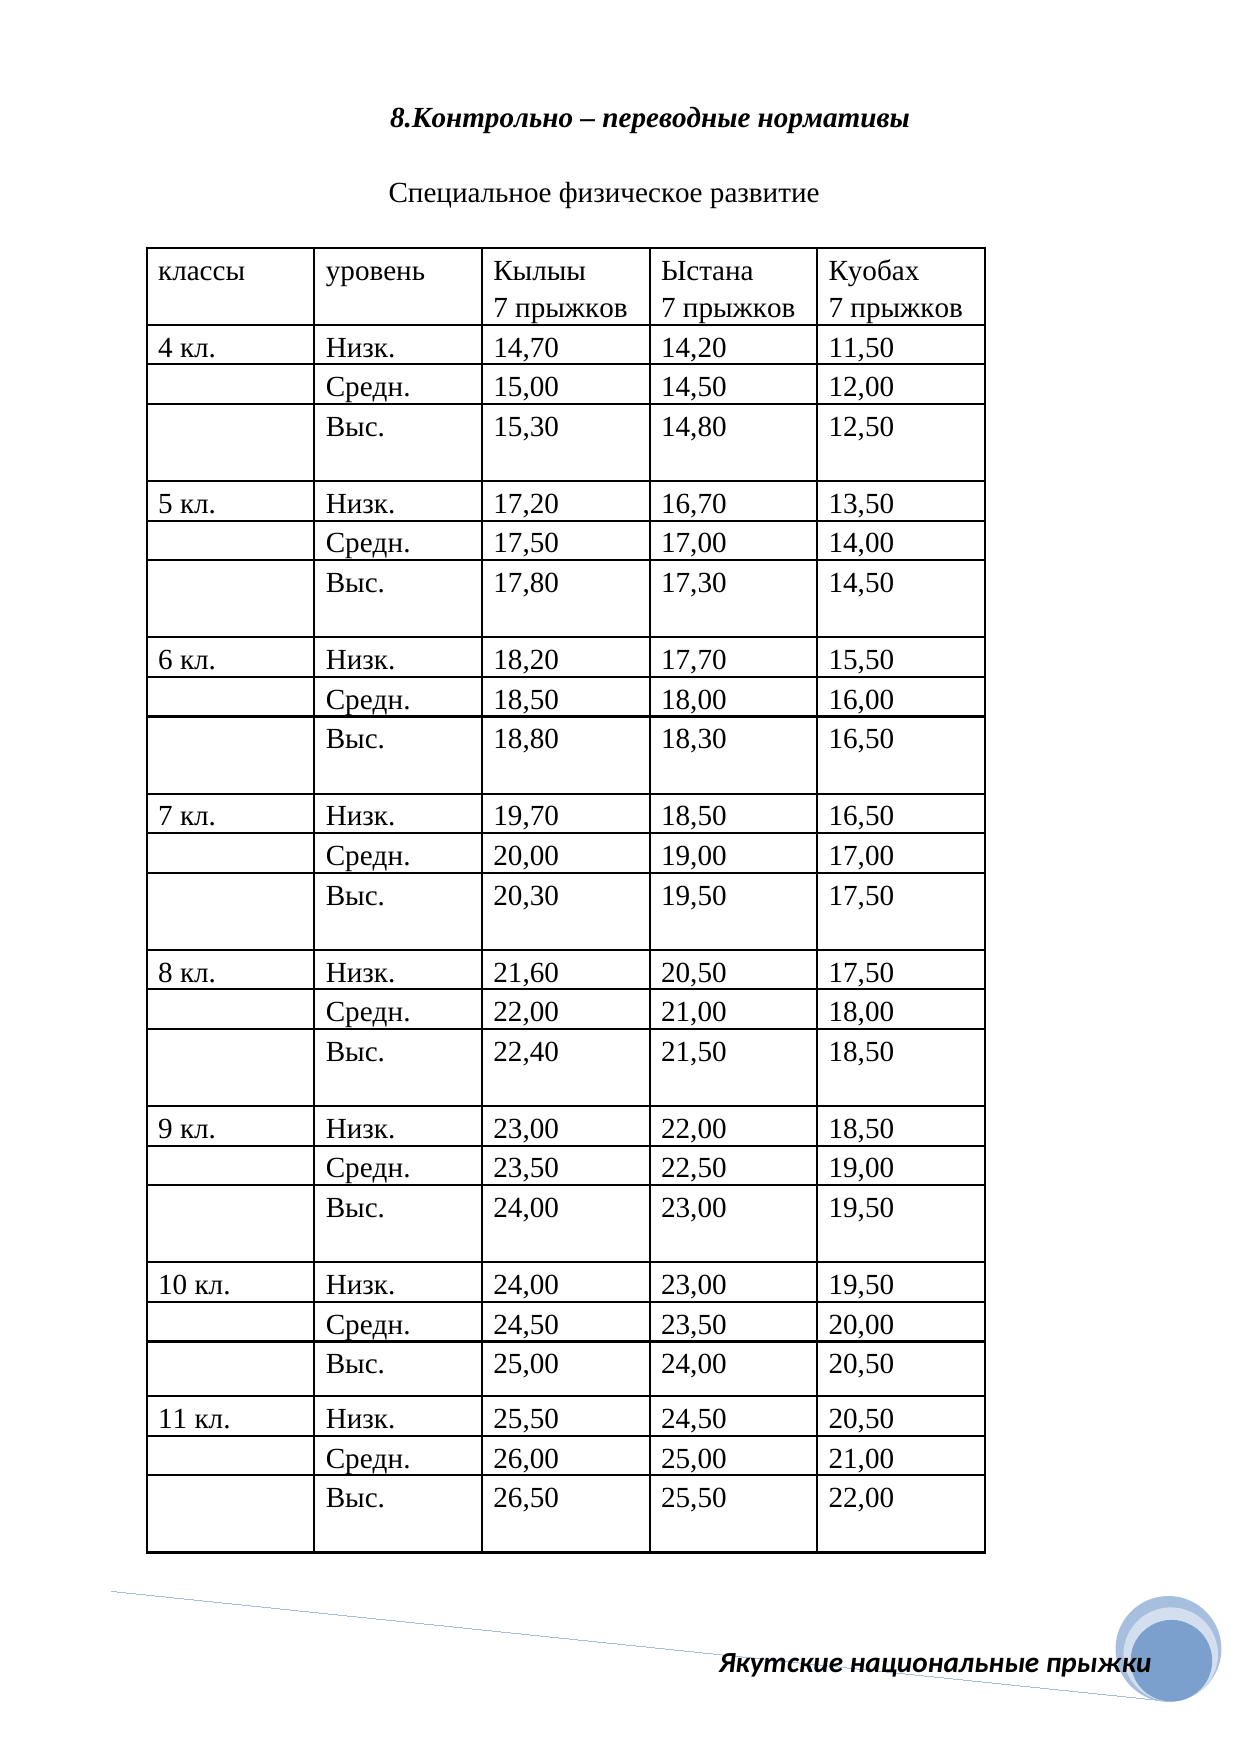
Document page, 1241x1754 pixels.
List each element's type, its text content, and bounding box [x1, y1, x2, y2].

table_cell 10 кл. [148, 1263, 313, 1301]
table_cell 13,50 [818, 482, 984, 519]
table_cell 25,50 [651, 1476, 816, 1551]
table_cell Низк. [315, 1397, 481, 1435]
table_cell [148, 1030, 313, 1105]
table_cell 23,00 [651, 1263, 816, 1301]
table_cell 26,00 [483, 1437, 649, 1474]
table_cell 7 кл. [148, 795, 313, 832]
table_cell Средн. [315, 1147, 481, 1184]
table_cell 25,00 [483, 1343, 649, 1395]
table_cell Низк. [315, 1263, 481, 1301]
table_cell [148, 1147, 313, 1184]
table_cell 14,50 [651, 365, 816, 403]
table_cell 18,20 [483, 638, 649, 676]
table_cell Выс. [315, 405, 481, 480]
table_cell 16,70 [651, 482, 816, 519]
table_cell [148, 990, 313, 1028]
table_cell 24,00 [483, 1263, 649, 1301]
table_cell [148, 834, 313, 872]
table_cell 15,30 [483, 405, 649, 480]
table_cell 23,00 [483, 1107, 649, 1144]
table_cell 22,50 [651, 1147, 816, 1184]
table_cell [148, 874, 313, 949]
table_cell 17,30 [651, 561, 816, 636]
table_cell Средн. [315, 834, 481, 872]
table_cell Средн. [315, 1303, 481, 1340]
table_cell 25,00 [651, 1437, 816, 1474]
table_cell Низк. [315, 482, 481, 519]
table_cell Выс. [315, 561, 481, 636]
table_cell 24,00 [483, 1186, 649, 1261]
table_cell 17,00 [651, 522, 816, 559]
table_cell 5 кл. [148, 482, 313, 519]
table_cell 19,50 [818, 1186, 984, 1261]
table_cell Выс. [315, 1186, 481, 1261]
table_cell Средн. [315, 990, 481, 1028]
table_cell 22,00 [651, 1107, 816, 1144]
table_cell 14,00 [818, 522, 984, 559]
table_cell [148, 1186, 313, 1261]
table_cell 12,00 [818, 365, 984, 403]
table_cell Низк. [315, 795, 481, 832]
table_cell Выс. [315, 874, 481, 949]
table_cell 20,50 [818, 1343, 984, 1395]
table_cell 16,50 [818, 795, 984, 832]
table_cell Средн. [315, 365, 481, 403]
table_cell 19,00 [651, 834, 816, 872]
table_cell 4 кл. [148, 326, 313, 363]
table_cell 20,50 [651, 951, 816, 988]
table_cell 11 кл. [148, 1397, 313, 1435]
table_cell 21,60 [483, 951, 649, 988]
table_cell 19,00 [818, 1147, 984, 1184]
table_cell 19,50 [818, 1263, 984, 1301]
table_cell 23,50 [651, 1303, 816, 1340]
table_cell 15,00 [483, 365, 649, 403]
table_cell Средн. [315, 522, 481, 559]
table_cell 20,50 [818, 1397, 984, 1435]
table_cell 18,50 [651, 795, 816, 832]
table_cell 21,50 [651, 1030, 816, 1105]
table_cell [148, 405, 313, 480]
table_cell 23,00 [651, 1186, 816, 1261]
table_cell [148, 1303, 313, 1340]
table_cell 24,50 [483, 1303, 649, 1340]
table_cell 16,00 [818, 678, 984, 715]
table_header Кылыы 7 прыжков [483, 249, 649, 324]
table_header Ыстана 7 прыжков [651, 249, 816, 324]
table_cell [148, 718, 313, 792]
table_cell 21,00 [818, 1437, 984, 1474]
table_cell 26,50 [483, 1476, 649, 1551]
table_cell 18,50 [818, 1107, 984, 1144]
table_cell 17,50 [483, 522, 649, 559]
table_cell 16,50 [818, 718, 984, 792]
table_cell Выс. [315, 1030, 481, 1105]
table_cell 22,00 [818, 1476, 984, 1551]
table_cell [148, 678, 313, 715]
table_cell [148, 561, 313, 636]
table_cell 25,50 [483, 1397, 649, 1435]
table_cell Низк. [315, 638, 481, 676]
table_cell 18,50 [483, 678, 649, 715]
table_cell [148, 1437, 313, 1474]
table_cell 22,40 [483, 1030, 649, 1105]
table_cell 18,00 [651, 678, 816, 715]
table_cell 18,80 [483, 718, 649, 792]
table_cell 24,50 [651, 1397, 816, 1435]
table_cell 6 кл. [148, 638, 313, 676]
table_cell 24,00 [651, 1343, 816, 1395]
table_cell 14,70 [483, 326, 649, 363]
text Специальное физическое развитие [148, 172, 1152, 209]
table_cell [148, 365, 313, 403]
table_cell Выс. [315, 1476, 481, 1551]
table_cell Низк. [315, 951, 481, 988]
table_cell [148, 522, 313, 559]
table_cell [148, 1476, 313, 1551]
table_cell 18,50 [818, 1030, 984, 1105]
text 8.Контрольно – переводные нормативы [148, 97, 1152, 134]
table_cell 14,50 [818, 561, 984, 636]
table_cell 11,50 [818, 326, 984, 363]
table_header классы [148, 249, 313, 324]
table_cell Средн. [315, 1437, 481, 1474]
table_cell 17,70 [651, 638, 816, 676]
table_cell 18,00 [818, 990, 984, 1028]
table_cell 20,00 [483, 834, 649, 872]
table_cell 18,30 [651, 718, 816, 792]
table_cell 20,00 [818, 1303, 984, 1340]
table_cell 17,00 [818, 834, 984, 872]
table_cell 15,50 [818, 638, 984, 676]
table_cell 14,80 [651, 405, 816, 480]
table_cell Выс. [315, 1343, 481, 1395]
table_cell 17,50 [818, 951, 984, 988]
table_cell 20,30 [483, 874, 649, 949]
table_cell 21,00 [651, 990, 816, 1028]
table_header уровень [315, 249, 481, 324]
table_cell 17,50 [818, 874, 984, 949]
table_header Куобах 7 прыжков [818, 249, 984, 324]
table_cell 17,20 [483, 482, 649, 519]
table_cell 19,50 [651, 874, 816, 949]
table_cell Низк. [315, 1107, 481, 1144]
table_cell [148, 1343, 313, 1395]
table_cell Низк. [315, 326, 481, 363]
table_cell 17,80 [483, 561, 649, 636]
table_cell Средн. [315, 678, 481, 715]
table_cell 9 кл. [148, 1107, 313, 1144]
table_cell 23,50 [483, 1147, 649, 1184]
table_cell 22,00 [483, 990, 649, 1028]
table_cell 8 кл. [148, 951, 313, 988]
table_cell Выс. [315, 718, 481, 792]
table_cell 19,70 [483, 795, 649, 832]
table_cell 14,20 [651, 326, 816, 363]
table_cell 12,50 [818, 405, 984, 480]
